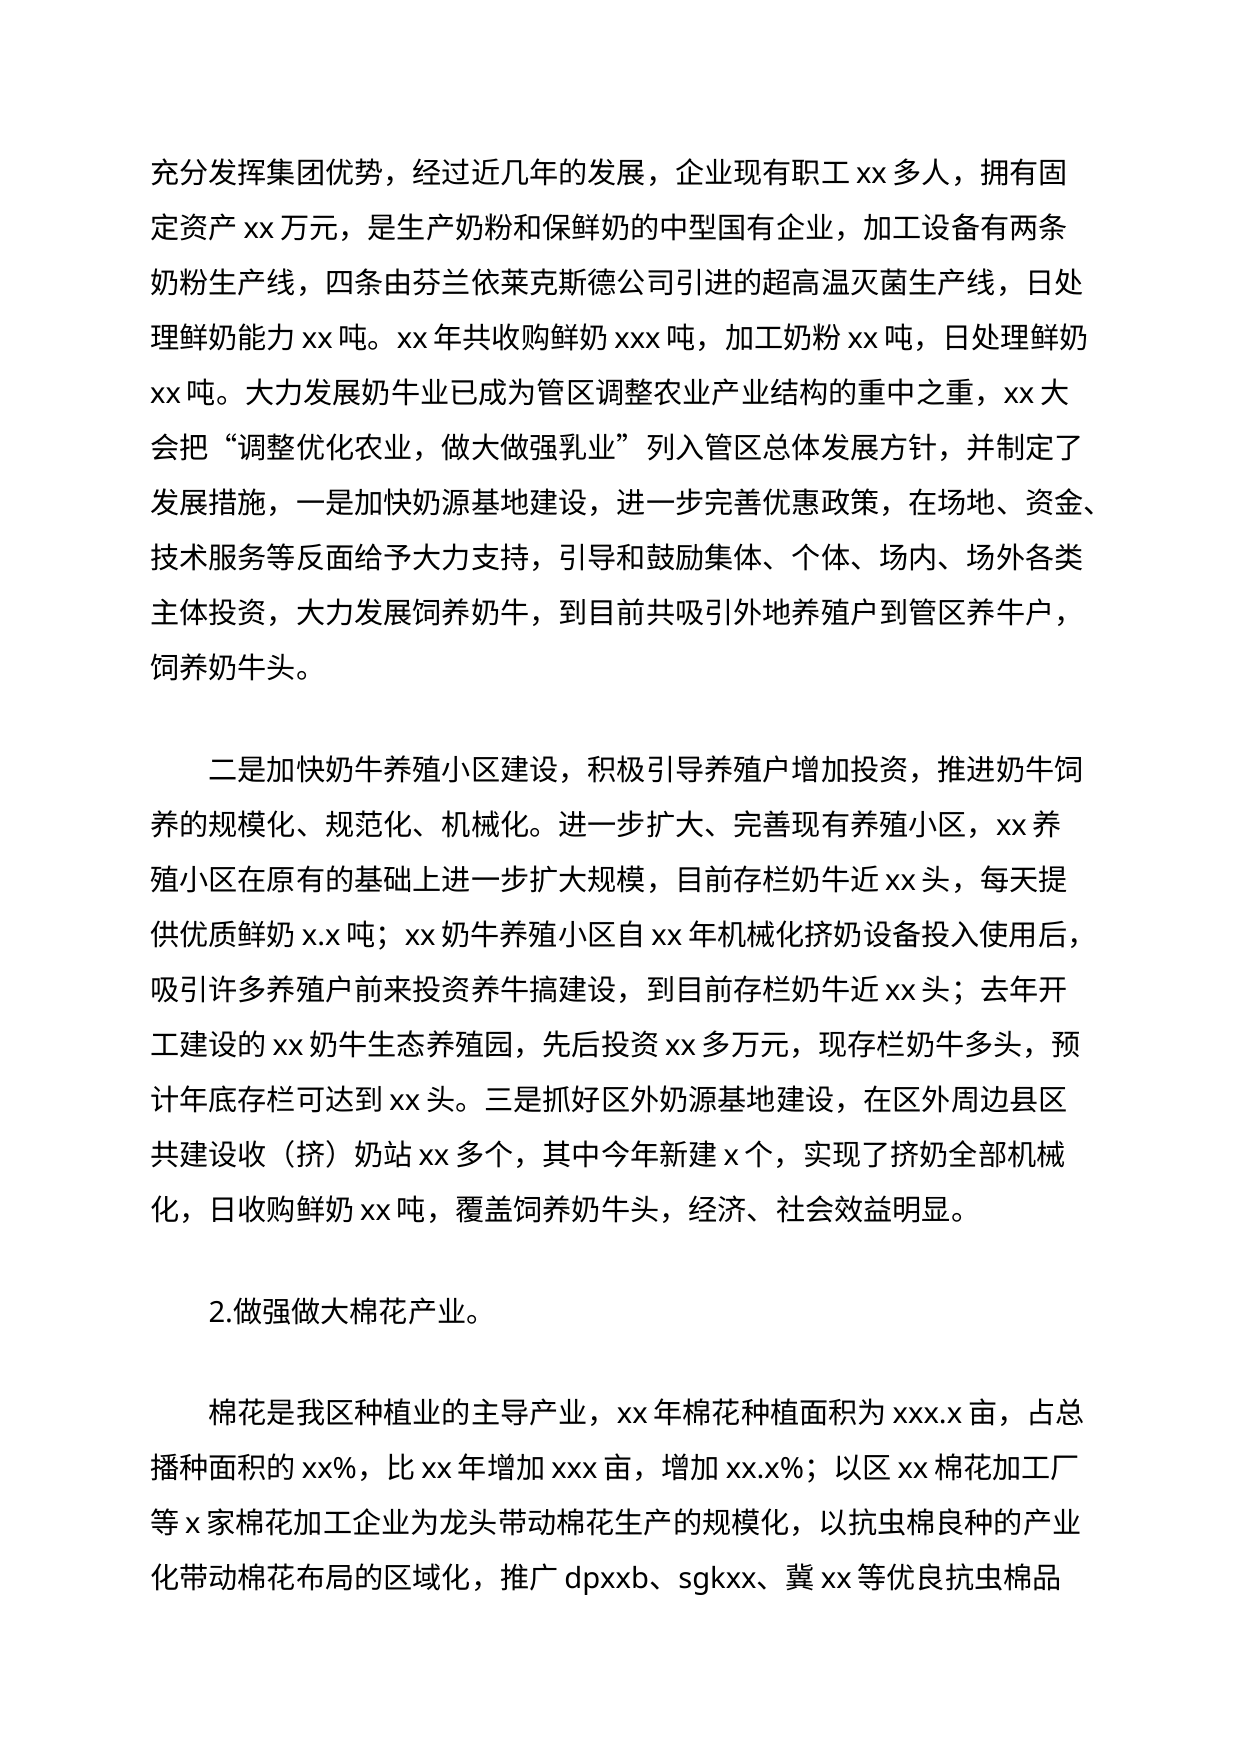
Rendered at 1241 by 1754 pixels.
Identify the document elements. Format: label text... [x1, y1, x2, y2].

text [150, 1390, 1090, 1597]
text 二是加快奶牛养殖小区建设，积极引导养殖户增加投资，推进奶牛饲养的规模化、规范化、机械化。进一步扩大、完善现有养殖小区，xx养殖小区在原有的基础上进一步扩大规模，目前存栏奶牛近xx头，每天提供优质鲜奶x.x吨；xx奶牛养殖小区自xx年机械化挤奶设备投入使用后，吸引许多养殖户前来投资养牛搞建设，到目前存栏奶牛近xx头；去年开工建设的xx奶牛生态养殖园，先后投资xx多万元，现存栏奶牛多头，预计年底存栏可达到xx头。三是抓好区外奶源基地建设，在区外周边县区共建设收（挤）奶站xx多个，其中今年新建x个，实现了挤奶全部机械化，日收购鲜奶xx吨，覆盖饲养奶牛头，经济、社会效益明显。 [150, 746, 1090, 1228]
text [150, 150, 1090, 687]
text 2.做强做大棉花产业。 [150, 1288, 1090, 1331]
